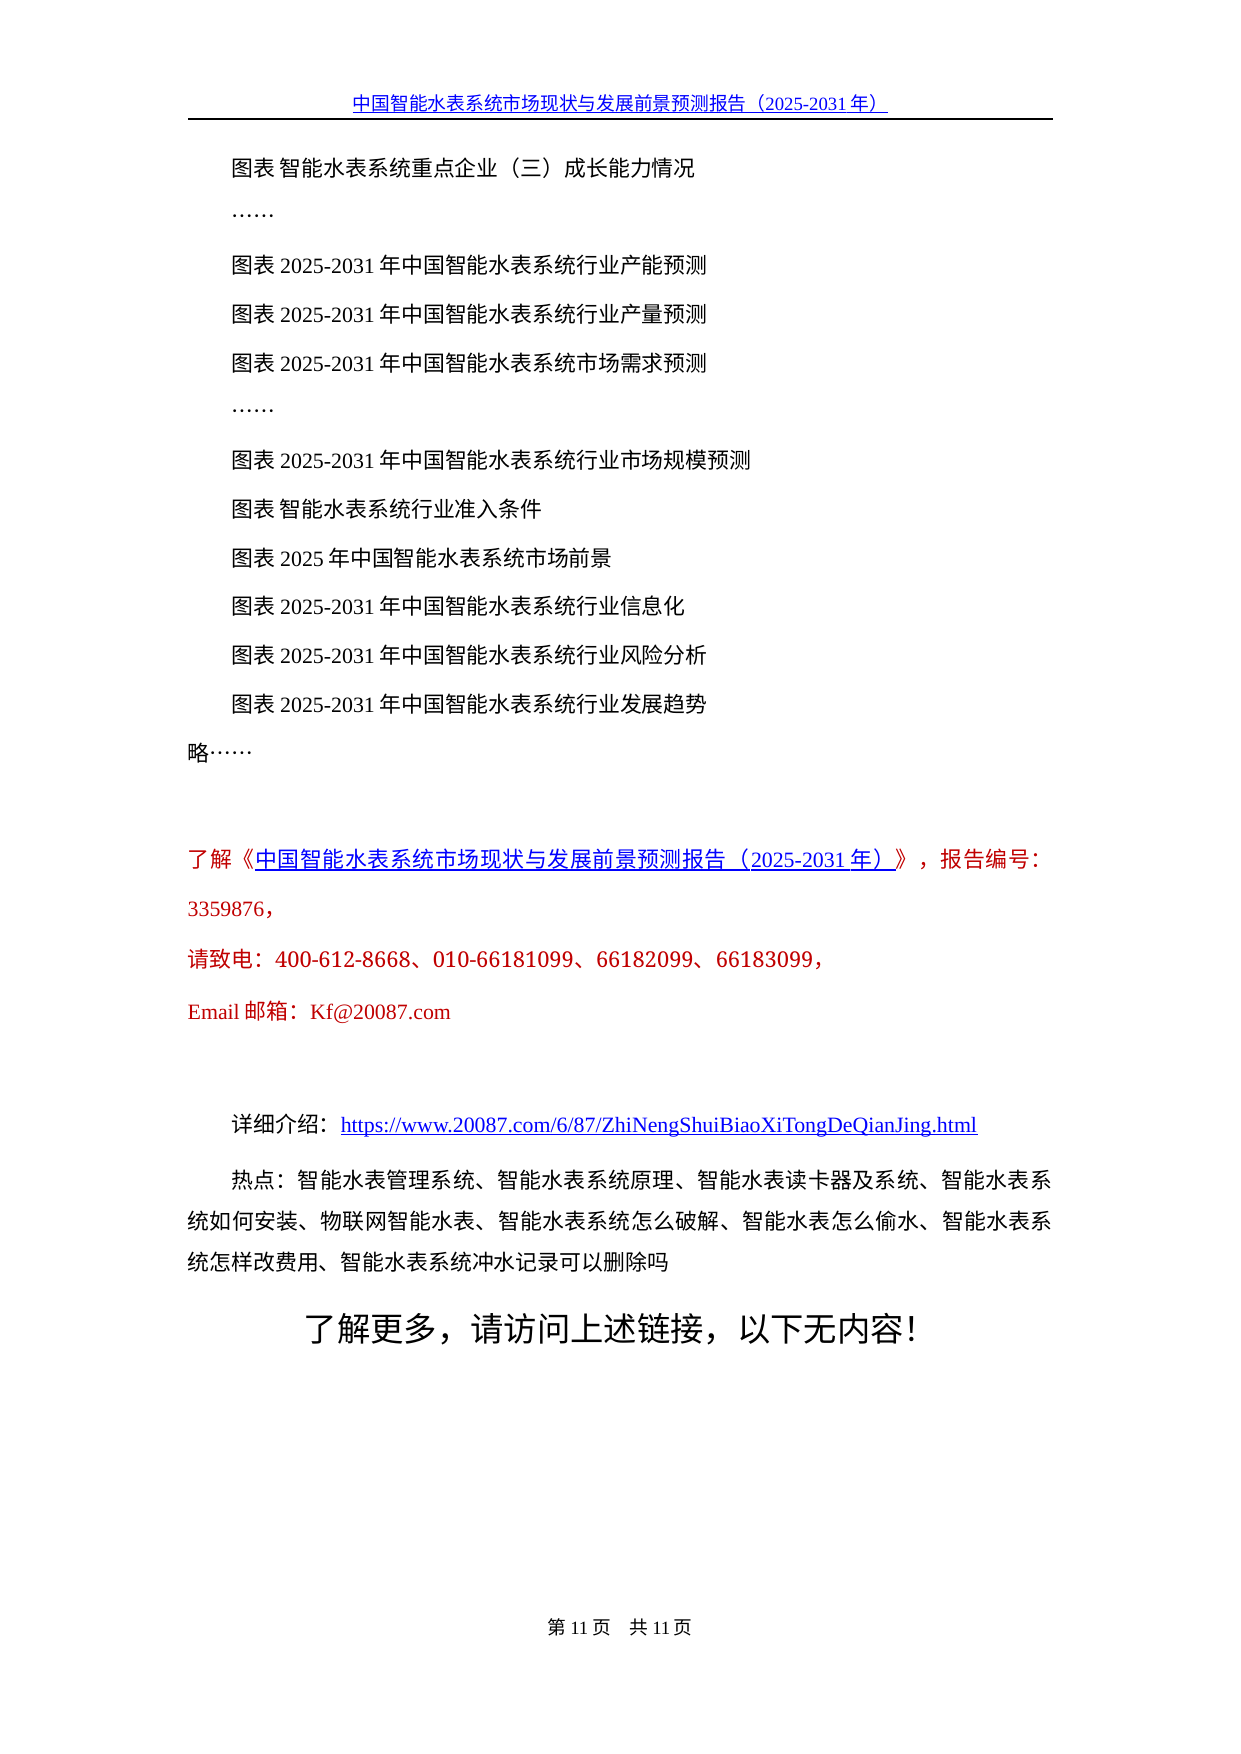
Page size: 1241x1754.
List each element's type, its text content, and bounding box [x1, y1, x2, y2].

text 热点：智能水表管理系统、智能水表系统原理、智能水表读卡器及系统、智能水表系统如何安装、物联网智能水表、智能水表系统怎么破解、智能水表怎么偷水、智能水表系统怎样改费用、智能水表系统冲水记录可以删除吗 [187, 1163, 1053, 1277]
text 了解《中国智能水表系统市场现状与发展前景预测报告（2025-2031年）》，报告编号：3359876， [187, 842, 1053, 923]
text Email邮箱：Kf@20087.com [187, 993, 1053, 1026]
text 详细介绍：https://www.20087.com/6/87/ZhiNengShuiBiaoXiTongDeQianJing.html [187, 1106, 1053, 1139]
text 请致电：400-612-8668、010-66181099、66182099、66183099， [187, 942, 1053, 974]
title 了解更多，请访问上述链接，以下无内容！ [187, 1294, 1053, 1359]
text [187, 150, 1053, 768]
